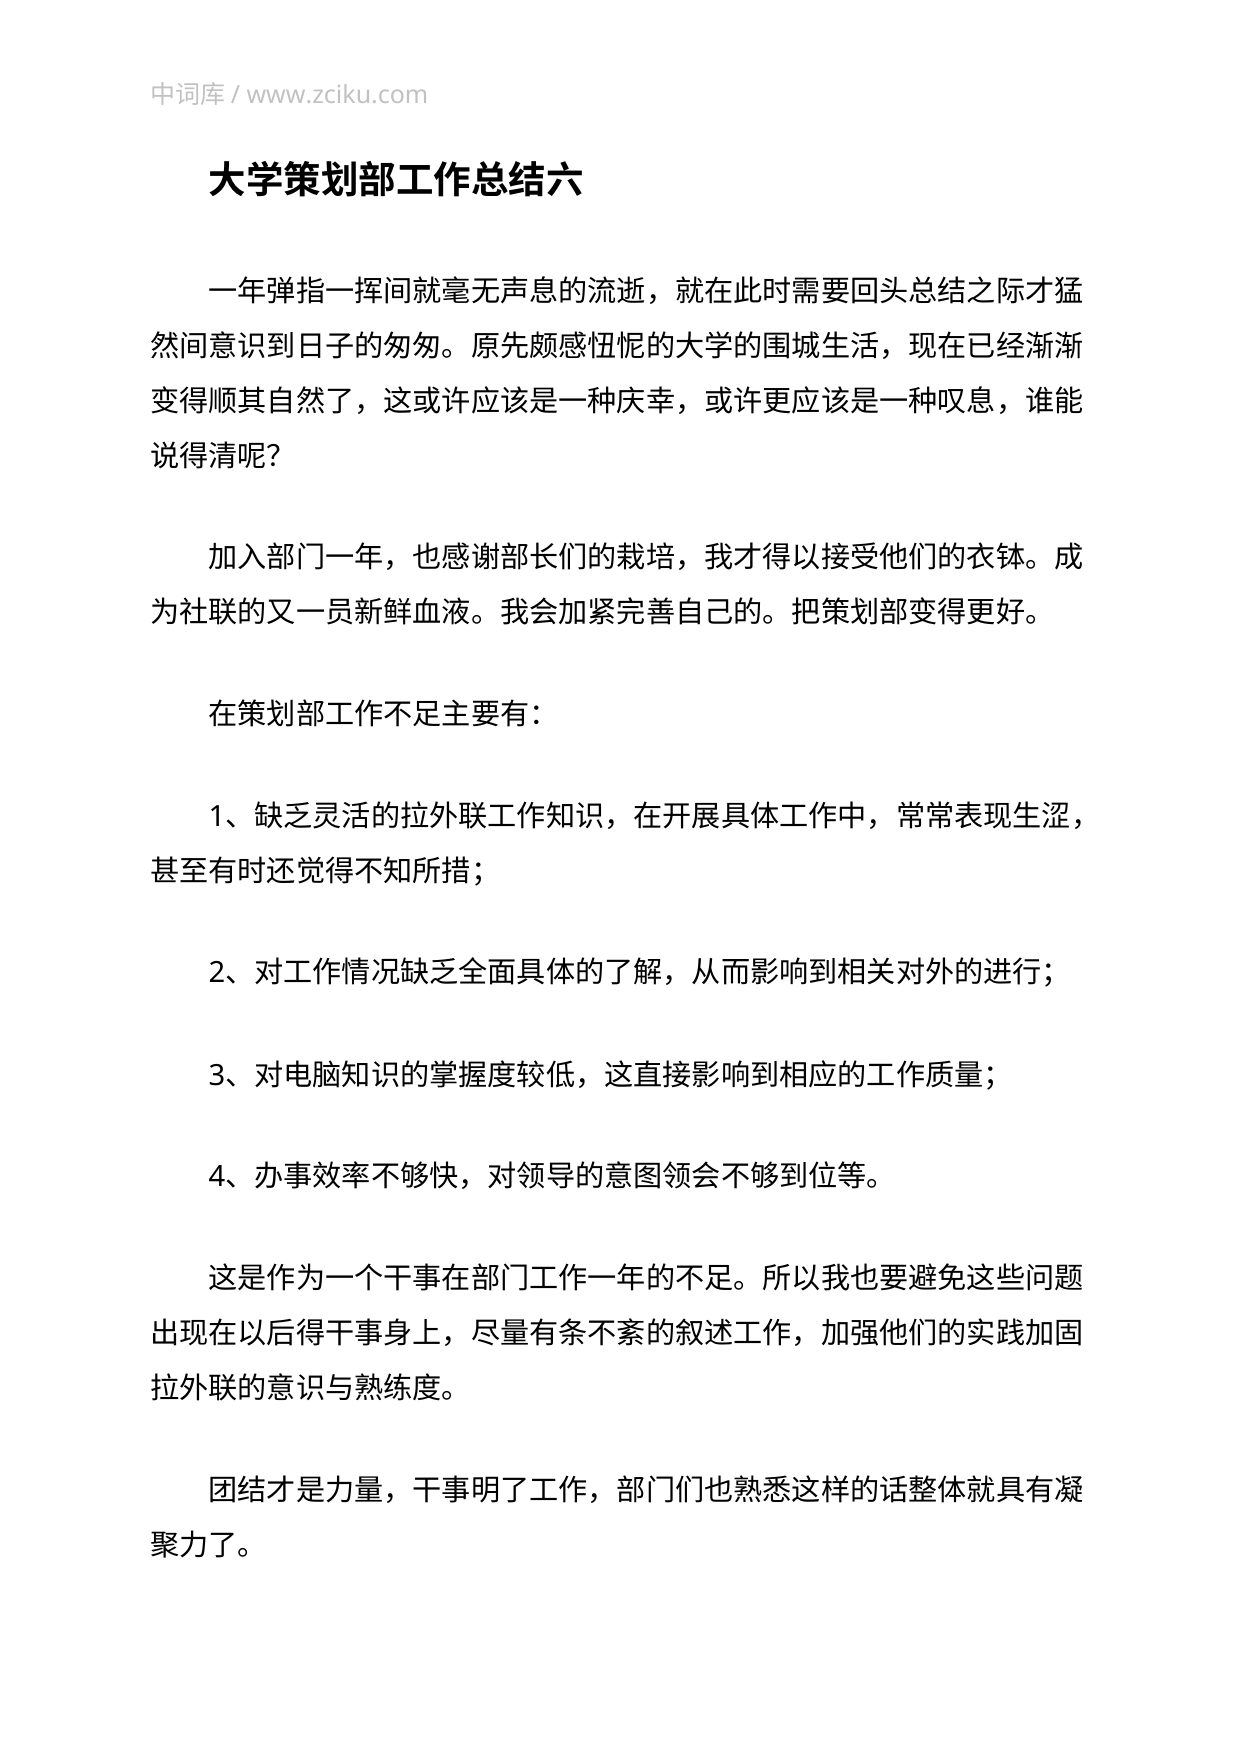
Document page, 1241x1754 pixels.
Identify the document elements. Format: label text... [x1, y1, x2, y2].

text 大学策划部工作总结六 [150, 150, 1090, 204]
text 一年弹指一挥间就毫无声息的流逝，就在此时需要回头总结之际才猛然间意识到日子的匆匆。原先颇感忸怩的大学的围城生活，现在已经渐渐变得顺其自然了，这或许应该是一种庆幸，或许更应该是一种叹息，谁能说得清呢？ [150, 267, 1090, 474]
text 2、对工作情况缺乏全面具体的了解，从而影响到相关对外的进行； [150, 949, 1090, 991]
text 3、对电脑知识的掌握度较低，这直接影响到相应的工作质量； [150, 1051, 1090, 1093]
text 加入部门一年，也感谢部长们的栽培，我才得以接受他们的衣钵。成为社联的又一员新鲜血液。我会加紧完善自己的。把策划部变得更好。 [150, 534, 1090, 631]
text 1、缺乏灵活的拉外联工作知识，在开展具体工作中，常常表现生涩，甚至有时还觉得不知所措； [150, 792, 1090, 889]
text 在策划部工作不足主要有： [150, 691, 1090, 733]
text 团结才是力量，干事明了工作，部门们也熟悉这样的话整体就具有凝聚力了。 [150, 1467, 1090, 1564]
text 这是作为一个干事在部门工作一年的不足。所以我也要避免这些问题出现在以后得干事身上，尽量有条不紊的叙述工作，加强他们的实践加固拉外联的意识与熟练度。 [150, 1255, 1090, 1407]
text 4、办事效率不够快，对领导的意图领会不够到位等。 [150, 1153, 1090, 1195]
